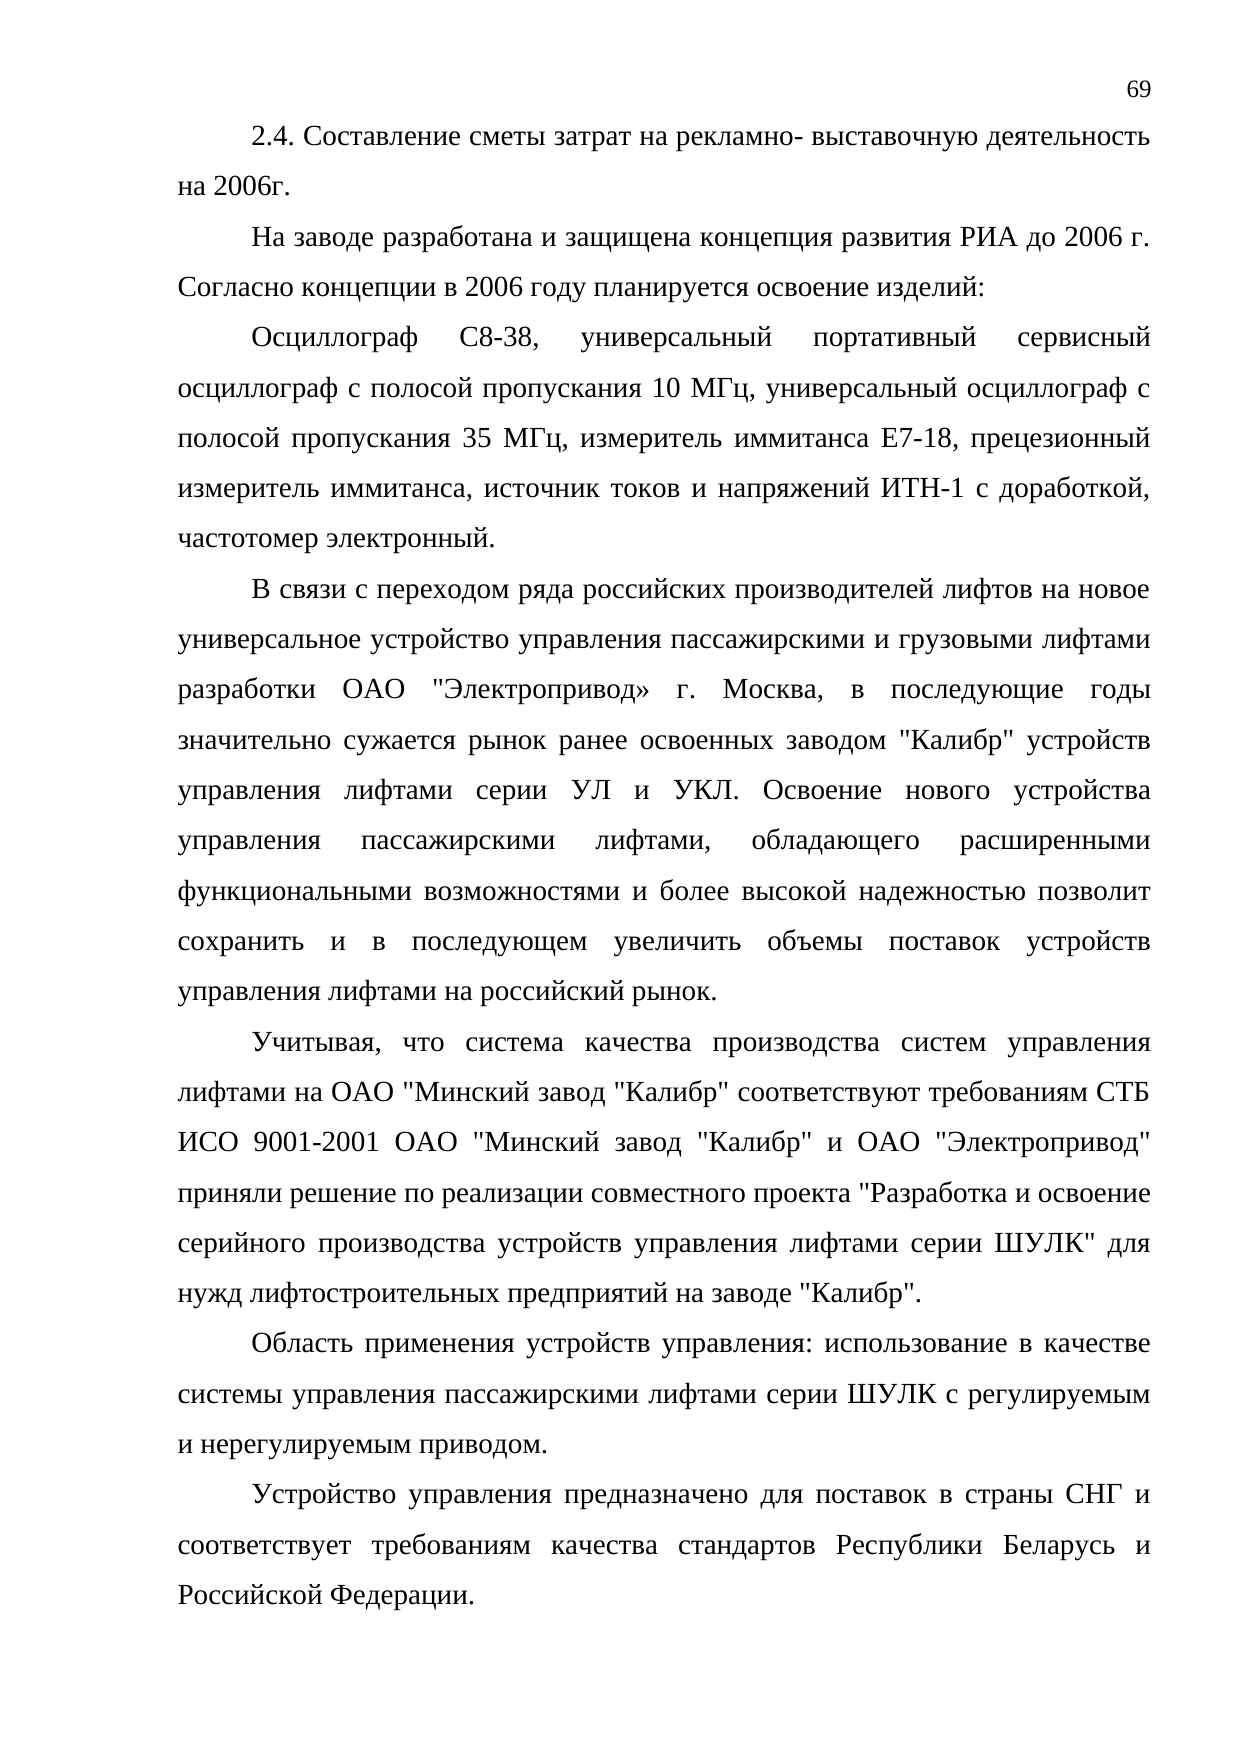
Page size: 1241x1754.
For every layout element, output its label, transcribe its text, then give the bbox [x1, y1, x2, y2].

text Учитывая, что система качества производства систем управления лифтами на ОАО "Минский завод "Калибр" соответствуют требованиям СТБ ИСО 9001-2001 ОАО "Минский завод "Калибр" и ОАО "Электропривод" приняли решение по реализации совместного проекта "Разработка и освоение серийного производства устройств управления лифтами серии ШУЛК" для нужд лифтостроительных предприятий на заводе "Калибр". [177, 1024, 1152, 1309]
text 2.4. Составление сметы затрат на рекламно- выставочную деятельность на 2006г. [177, 118, 1152, 202]
text Осциллограф С8-38, универсальный портативный сервисный осциллограф с полосой пропускания 10 МГц, универсальный осциллограф с полосой пропускания 35 МГц, измеритель иммитанса Е7-18, прецезионный измеритель иммитанса, источник токов и напряжений ИТН-1 с доработкой, частотомер электронный. [177, 319, 1152, 554]
text Устройство управления предназначено для поставок в страны СНГ и соответствует требованиям качества стандартов Республики Беларусь и Российской Федерации. [177, 1477, 1152, 1611]
text На заводе разработана и защищена концепция развития РИА до . Согласно концепции в 2006 году планируется освоение изделий: [177, 219, 1152, 303]
text В связи с переходом ряда российских производителей лифтов на новое универсальное устройство управления пассажирскими и грузовыми лифтами разработки ОАО "Электропривод» г. Москва, в последующие годы значительно сужается рынок ранее освоенных заводом "Калибр" устройств управления лифтами серии УЛ и УКЛ. Освоение нового устройства управления пассажирскими лифтами, обладающего расширенными функциональными возможностями и более высокой надежностью позволит сохранить и в последующем увеличить объемы поставок устройств управления лифтами на российский рынок. [177, 571, 1152, 1007]
text Область применения устройств управления: использование в качестве системы управления пассажирскими лифтами серии ШУЛК с регулируемым и нерегулируемым приводом. [177, 1326, 1152, 1460]
